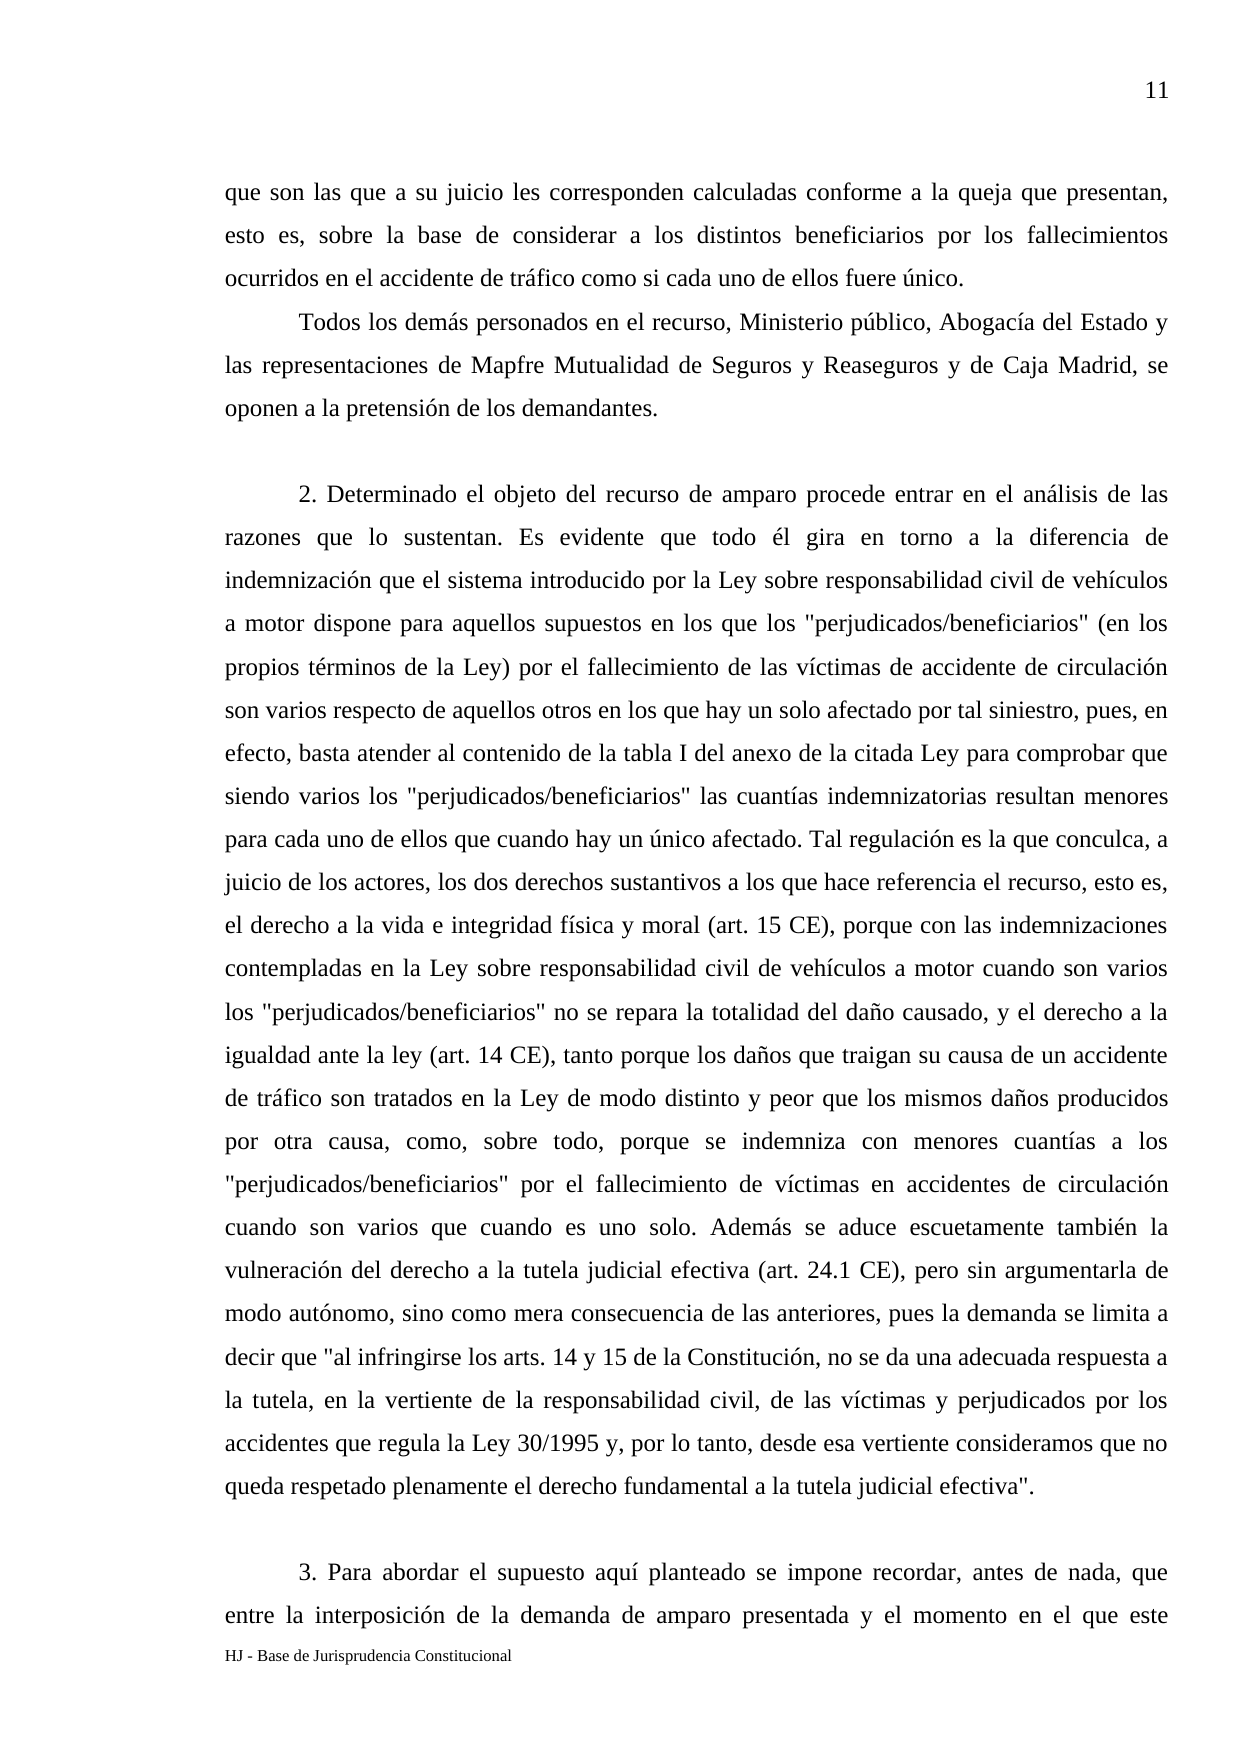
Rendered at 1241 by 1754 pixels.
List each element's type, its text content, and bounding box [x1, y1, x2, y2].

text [224, 1557, 1169, 1629]
text 2. Determinado el objeto del recurso de amparo procede entrar en el análisis de las razones que lo sustentan. Es evidente que todo él gira en torno a la diferencia de indemnización que el sistema introducido por la Ley sobre responsabilidad civil de vehículos a motor dispone para aquellos supuestos en los que los "perjudicados/beneficiarios" (en los propios términos de la Ley) por el fallecimiento de las víctimas de accidente de circulación son varios respecto de aquellos otros en los que hay un solo afectado por tal siniestro, pues, en efecto, basta atender al contenido de la tabla I del anexo de la citada Ley para comprobar que siendo varios los "perjudicados/beneficiarios" las cuantías indemnizatorias resultan menores para cada uno de ellos que cuando hay un único afectado. Tal regulación es la que conculca, a juicio de los actores, los dos derechos sustantivos a los que hace referencia el recurso, esto es, el derecho a la vida e integridad física y moral (art. 15 CE), porque con las indemnizaciones contempladas en la Ley sobre responsabilidad civil de vehículos a motor cuando son varios los "perjudicados/beneficiarios" no se repara la totalidad del daño causado, y el derecho a la igualdad ante la ley (art. 14 CE), tanto porque los daños que traigan su causa de un accidente de tráfico son tratados en la Ley de modo distinto y peor que los mismos daños producidos por otra causa, como, sobre todo, porque se indemniza con menores cuantías a los "perjudicados/beneficiarios" por el fallecimiento de víctimas en accidentes de circulación cuando son varios que cuando es uno solo. Además se aduce escuetamente también la vulneración del derecho a la tutela judicial efectiva (art. 24.1 CE), pero sin argumentarla de modo autónomo, sino como mera consecuencia de las anteriores, pues la demanda se limita a decir que "al infringirse los arts. 14 y 15 de la Constitución, no se da una adecuada respuesta a la tutela, en la vertiente de la responsabilidad civil, de las víctimas y perjudicados por los accidentes que regula la Ley 30/1995 y, por lo tanto, desde esa vertiente consideramos que no queda respetado plenamente el derecho fundamental a la tutela judicial efectiva". [224, 479, 1169, 1500]
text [224, 177, 1169, 292]
text Todos los demás personados en el recurso, Ministerio público, Abogacía del Estado y las representaciones de Mapfre Mutualidad de Seguros y Reaseguros y de Caja Madrid, se oponen a la pretensión de los demandantes. [224, 307, 1169, 422]
